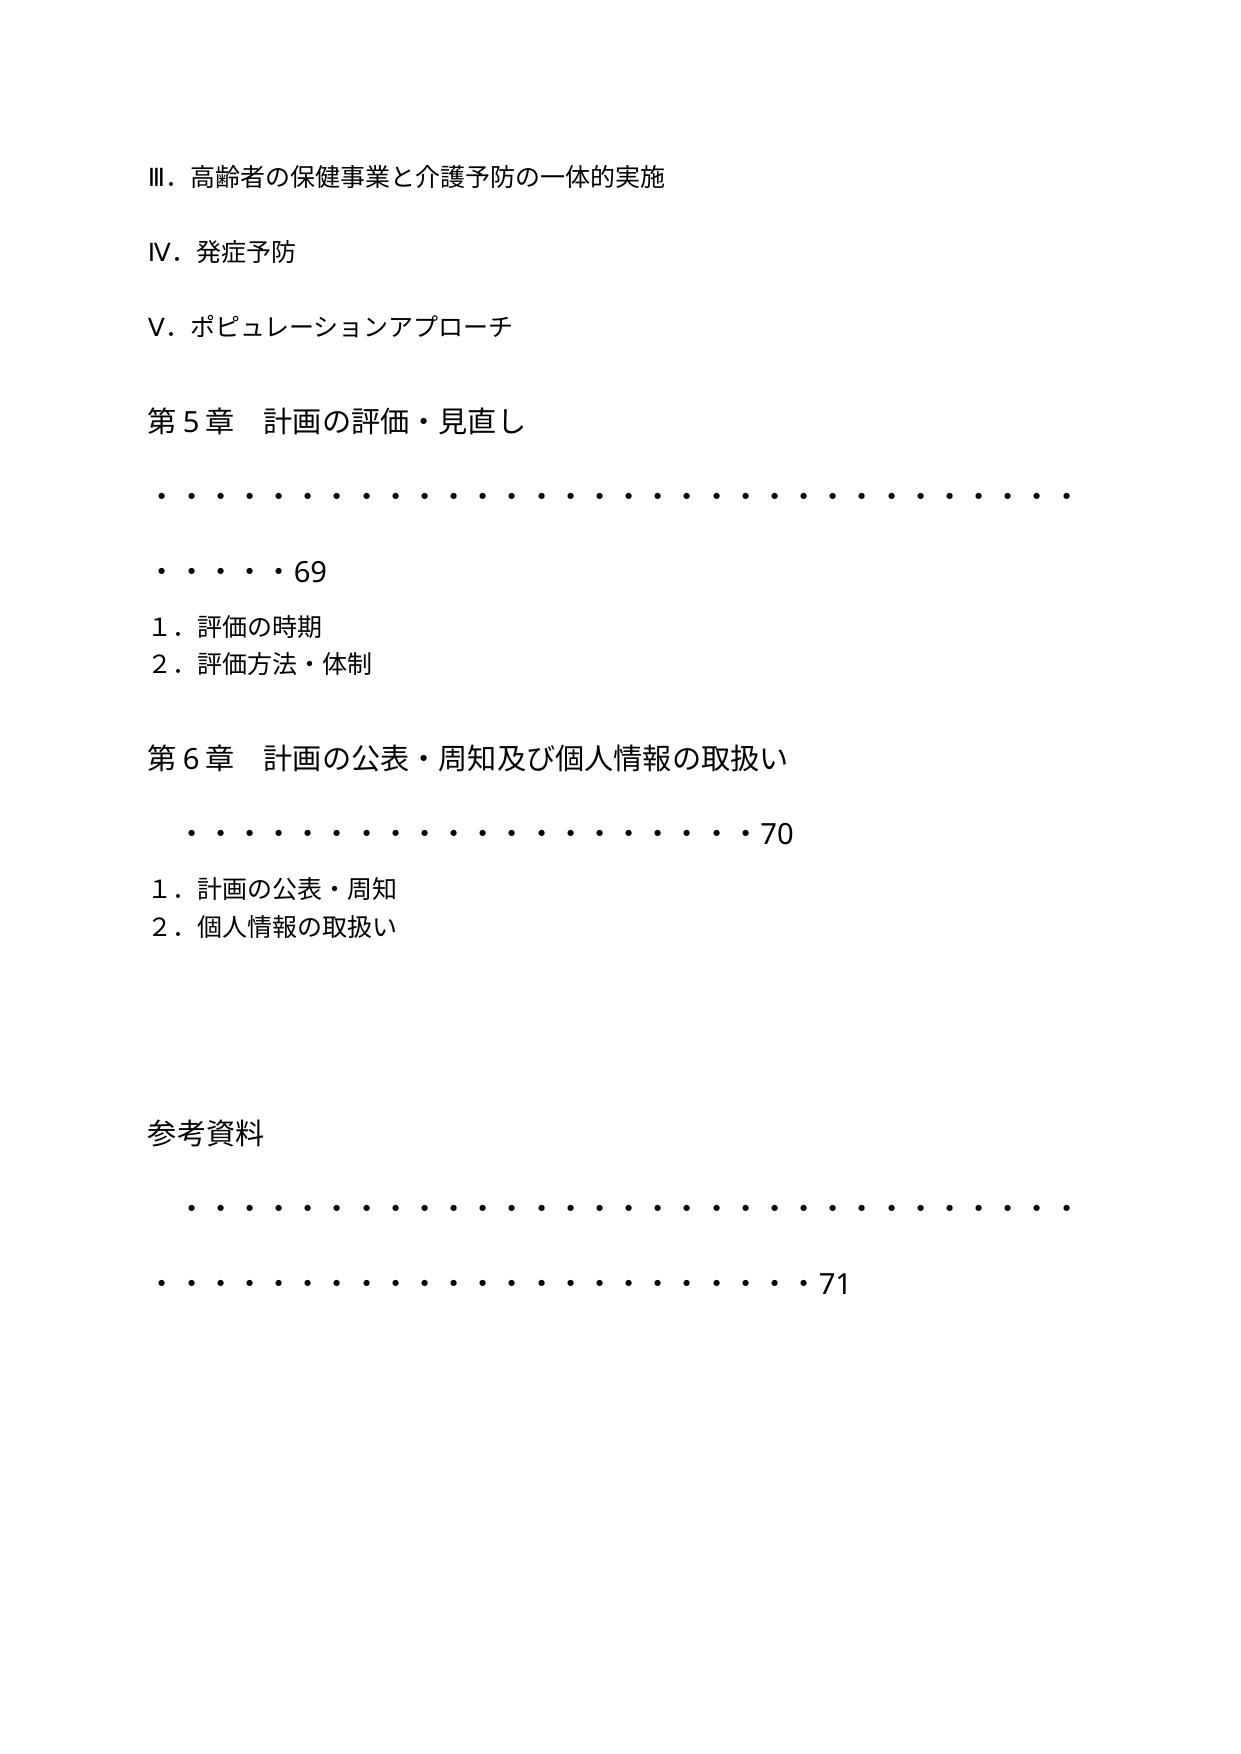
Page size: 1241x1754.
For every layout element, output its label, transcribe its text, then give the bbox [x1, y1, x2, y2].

text ２．個人情報の取扱い [148, 907, 1107, 944]
text １．評価の時期 [148, 607, 1107, 644]
text Ⅳ．発症予防 [148, 232, 1107, 269]
text 参考資料 ・・・・・・・・・・・・・・・・・・・・・・・・・・・・・・・・・・・・・・・・・・・・・・・・・・・・・・71 [148, 1094, 1107, 1319]
text ２．評価方法・体制 [148, 644, 1107, 682]
text 第5章 計画の評価・見直し ・・・・・・・・・・・・・・・・・・・・・・・・・・・・・・・・・・・・・69 [148, 382, 1107, 607]
text １．計画の公表・周知 [148, 869, 1107, 907]
text Ⅲ．高齢者の保健事業と介護予防の一体的実施 [148, 157, 1107, 194]
text 第6章 計画の公表・周知及び個人情報の取扱い ・・・・・・・・・・・・・・・・・・・・70 [148, 719, 1107, 869]
text Ⅴ．ポピュレーションアプローチ [148, 307, 1107, 344]
